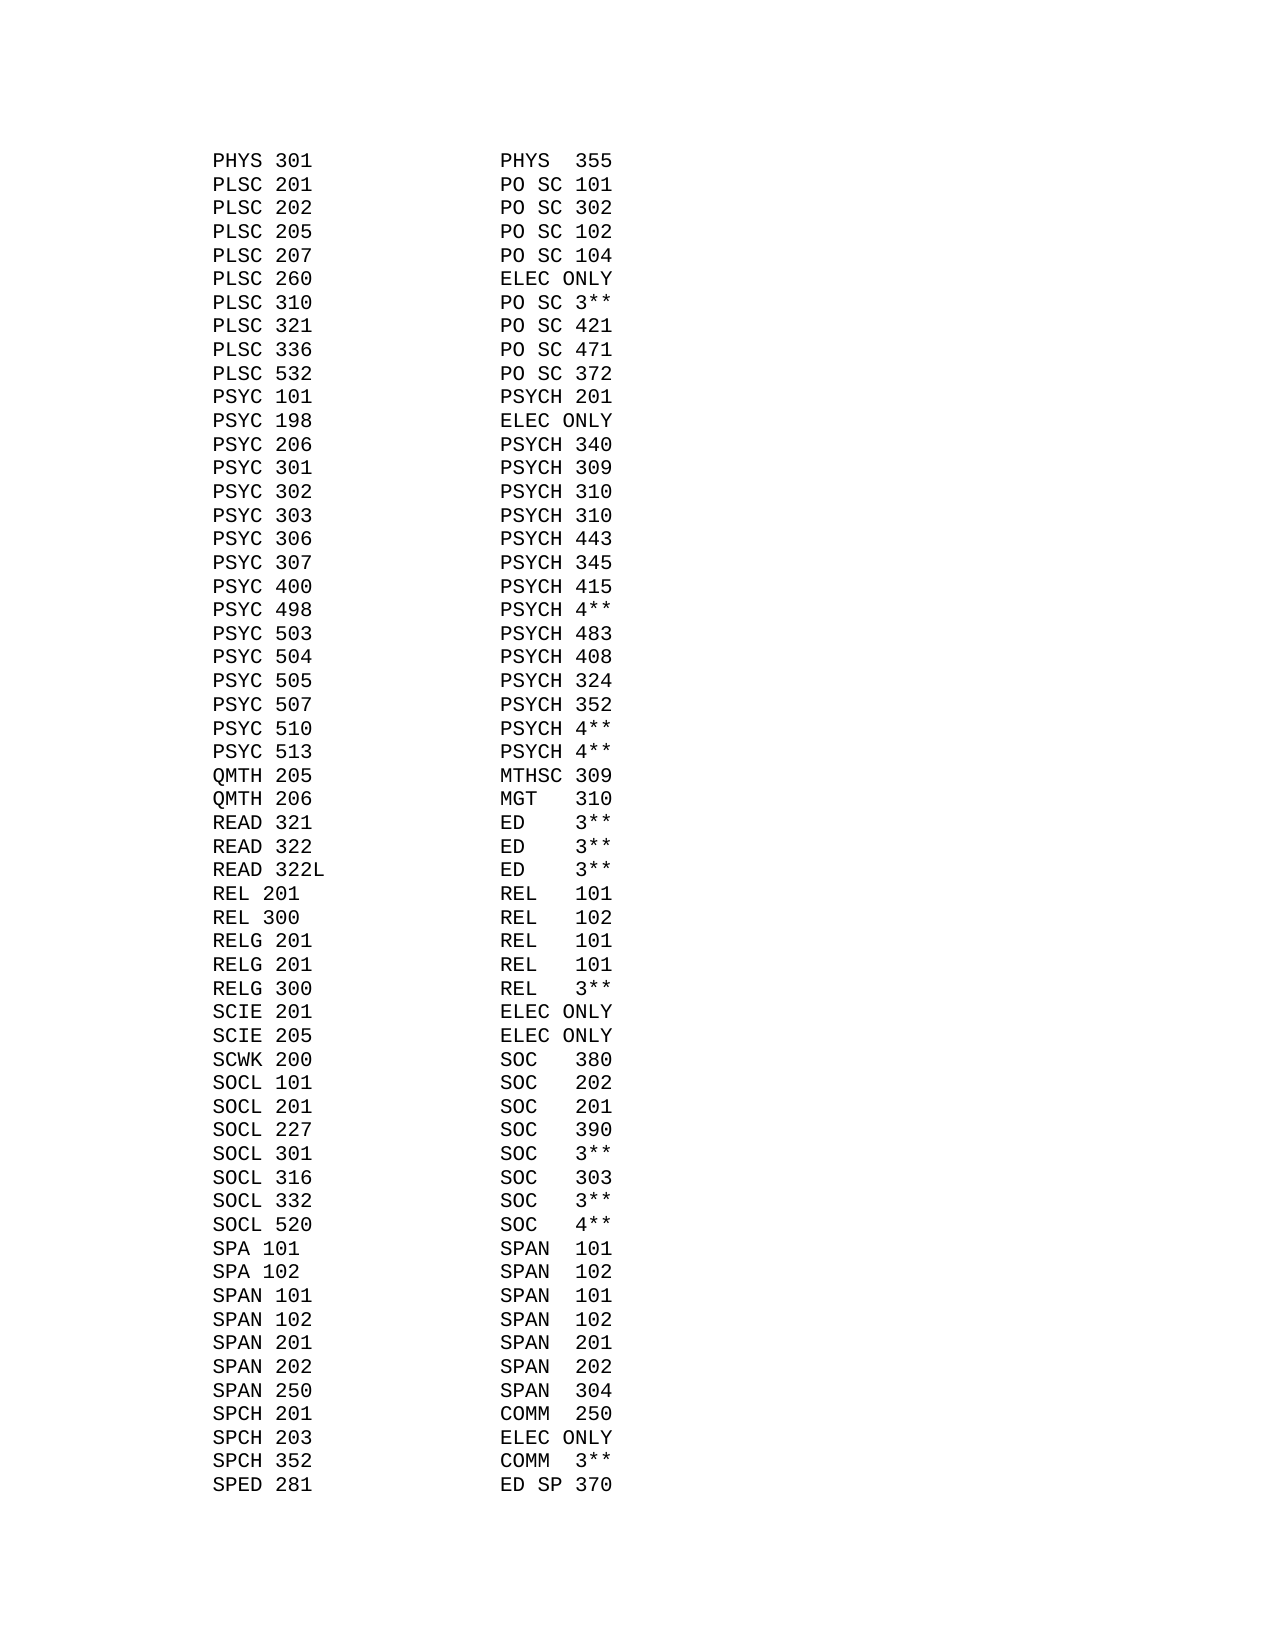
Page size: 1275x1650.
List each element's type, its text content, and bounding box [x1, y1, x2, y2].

text SPCH 352 COMM 3** [150, 1451, 1125, 1474]
text QMTH 206 MGT 310 [150, 788, 1125, 812]
text PSYC 507 PSYCH 352 [150, 694, 1125, 717]
text PHYS 301 PHYS 355 [150, 150, 1125, 174]
text PLSC 310 PO SC 3** [150, 292, 1125, 316]
text PSYC 101 PSYCH 201 [150, 386, 1125, 410]
text PLSC 201 PO SC 101 [150, 174, 1125, 197]
text READ 322 ED 3** [150, 836, 1125, 859]
text PSYC 505 PSYCH 324 [150, 670, 1125, 694]
text PLSC 260 ELEC ONLY [150, 268, 1125, 292]
text RELG 201 REL 101 [150, 930, 1125, 954]
text PSYC 503 PSYCH 483 [150, 623, 1125, 647]
text PSYC 302 PSYCH 310 [150, 481, 1125, 505]
text SPAN 102 SPAN 102 [150, 1309, 1125, 1332]
text PSYC 498 PSYCH 4** [150, 599, 1125, 623]
text SOCL 201 SOC 201 [150, 1096, 1125, 1119]
text PSYC 307 PSYCH 345 [150, 552, 1125, 576]
text REL 201 REL 101 [150, 883, 1125, 907]
text RELG 201 REL 101 [150, 954, 1125, 978]
text SPA 102 SPAN 102 [150, 1261, 1125, 1285]
text SOCL 316 SOC 303 [150, 1167, 1125, 1190]
text SPAN 250 SPAN 304 [150, 1379, 1125, 1403]
text PLSC 207 PO SC 104 [150, 244, 1125, 268]
text SOCL 520 SOC 4** [150, 1214, 1125, 1238]
text SPCH 201 COMM 250 [150, 1403, 1125, 1427]
text SOCL 227 SOC 390 [150, 1119, 1125, 1143]
text SPCH 203 ELEC ONLY [150, 1427, 1125, 1451]
text PSYC 301 PSYCH 309 [150, 457, 1125, 481]
text RELG 300 REL 3** [150, 978, 1125, 1001]
text PSYC 306 PSYCH 443 [150, 528, 1125, 552]
text SOCL 332 SOC 3** [150, 1190, 1125, 1214]
text PSYC 303 PSYCH 310 [150, 505, 1125, 528]
text QMTH 205 MTHSC 309 [150, 765, 1125, 788]
text PSYC 206 PSYCH 340 [150, 434, 1125, 457]
text PSYC 400 PSYCH 415 [150, 576, 1125, 599]
text PLSC 321 PO SC 421 [150, 316, 1125, 339]
text PLSC 205 PO SC 102 [150, 221, 1125, 244]
text SOCL 101 SOC 202 [150, 1072, 1125, 1096]
text SPAN 101 SPAN 101 [150, 1285, 1125, 1309]
text PSYC 513 PSYCH 4** [150, 741, 1125, 765]
text PSYC 504 PSYCH 408 [150, 647, 1125, 670]
text SPAN 202 SPAN 202 [150, 1356, 1125, 1379]
text SPA 101 SPAN 101 [150, 1238, 1125, 1261]
text PLSC 202 PO SC 302 [150, 197, 1125, 221]
text REL 300 REL 102 [150, 907, 1125, 930]
text PSYC 198 ELEC ONLY [150, 410, 1125, 434]
text PLSC 532 PO SC 372 [150, 363, 1125, 386]
text SCIE 205 ELEC ONLY [150, 1025, 1125, 1048]
text PSYC 510 PSYCH 4** [150, 717, 1125, 741]
text SOCL 301 SOC 3** [150, 1143, 1125, 1167]
text SPAN 201 SPAN 201 [150, 1332, 1125, 1356]
text SCWK 200 SOC 380 [150, 1048, 1125, 1072]
text READ 321 ED 3** [150, 812, 1125, 836]
text READ 322L ED 3** [150, 859, 1125, 883]
text SCIE 201 ELEC ONLY [150, 1001, 1125, 1025]
text SPED 281 ED SP 370 [150, 1474, 1125, 1498]
text PLSC 336 PO SC 471 [150, 339, 1125, 363]
